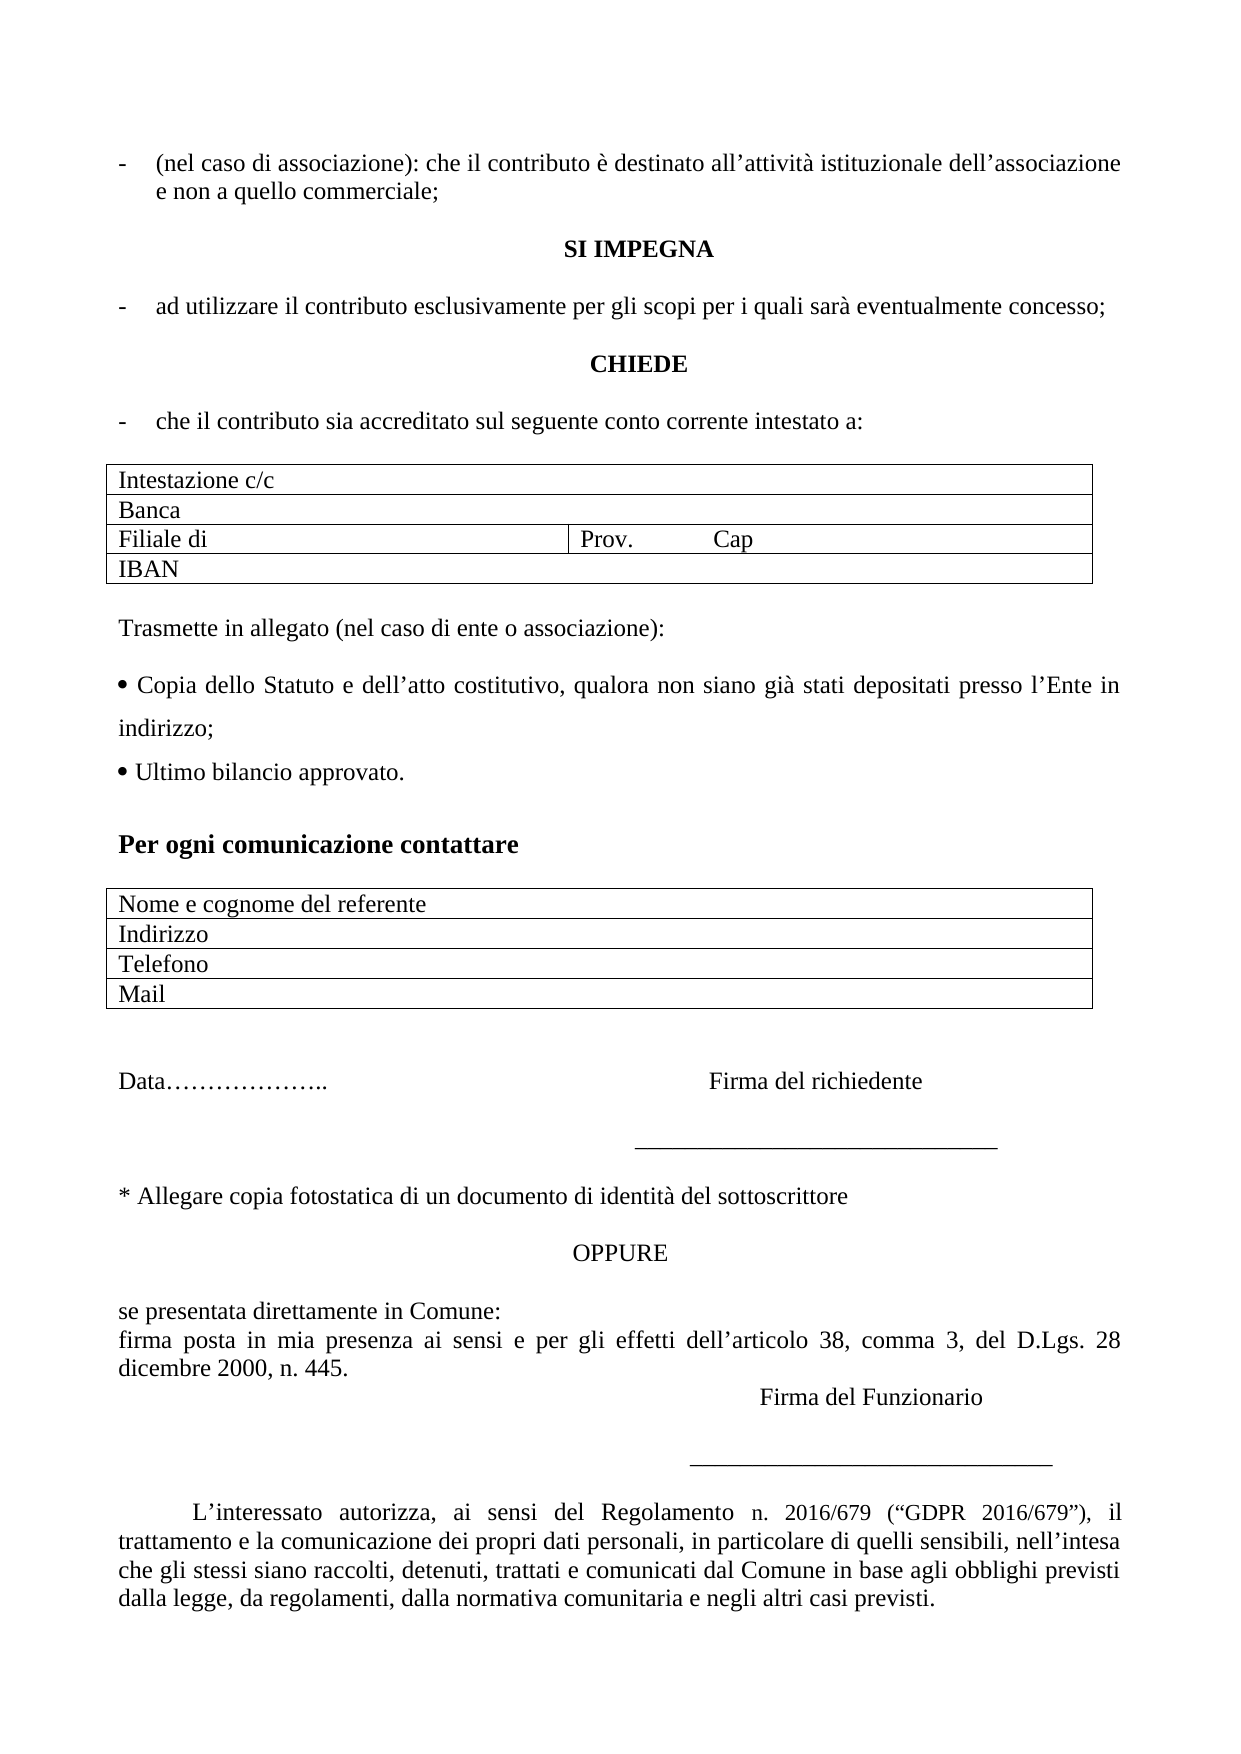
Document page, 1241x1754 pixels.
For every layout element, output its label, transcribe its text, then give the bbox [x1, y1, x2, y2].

table_cell Filiale di [107, 525, 568, 553]
table_cell Indirizzo [107, 919, 1092, 948]
table_header Nome e cognome del referente [107, 889, 1092, 918]
table_cell Prov. Cap [569, 525, 1092, 553]
text se presentata direttamente in Comune: [118, 1296, 1122, 1325]
text Firma del Funzionario [620, 1382, 1122, 1411]
table_cell Banca [107, 495, 1092, 523]
text firma posta in mia presenza ai sensi e per gli effetti dell’articolo 38, comma 3, del D.Lgs. 28 dicembre 2000, n. 445. [118, 1325, 1122, 1382]
text _____________________________ [118, 1123, 1122, 1152]
table_header Intestazione c/c [107, 465, 1092, 494]
text Copia dello Statuto e dell’atto costitutivo, qualora non siano già stati depositati presso l’Ente in indirizzo; [118, 670, 1122, 742]
text Per ogni comunicazione contattare [118, 828, 1122, 859]
text * Allegare copia fotostatica di un documento di identità del sottoscrittore [118, 1181, 1122, 1210]
text Data……………….. Firma del richiedente [118, 1066, 1122, 1095]
list SI IMPEGNA [156, 234, 1122, 263]
list ad utilizzare il contributo esclusivamente per gli scopi per i quali sarà eventualmente concesso; [118, 291, 1122, 320]
list (nel caso di associazione): che il contributo è destinato all’attività istituzionale dell’associazione e non a quello commerciale; [118, 148, 1122, 205]
text L’interessato autorizza, ai sensi del Regolamento n. 2016/679 (“GDPR 2016/679”), il trattamento e la comunicazione dei propri dati personali, in particolare di quelli sensibili, nell’intesa che gli stessi siano raccolti, detenuti, trattati e comunicati dal Comune in base agli obblighi previsti dalla legge, da regolamenti, dalla normativa comunitaria e negli altri casi previsti. [118, 1497, 1122, 1612]
list che il contributo sia accreditato sul seguente conto corrente intestato a: [118, 406, 1122, 435]
table_cell IBAN [107, 554, 1092, 583]
table_cell Telefono [107, 949, 1092, 978]
text Trasmette in allegato (nel caso di ente o associazione): [118, 613, 1122, 642]
text Ultimo bilancio approvato. [118, 757, 1122, 785]
list CHIEDE [156, 349, 1122, 378]
text _____________________________ [620, 1440, 1122, 1468]
table_cell Mail [107, 979, 1092, 1007]
text OPPURE [118, 1238, 1122, 1267]
